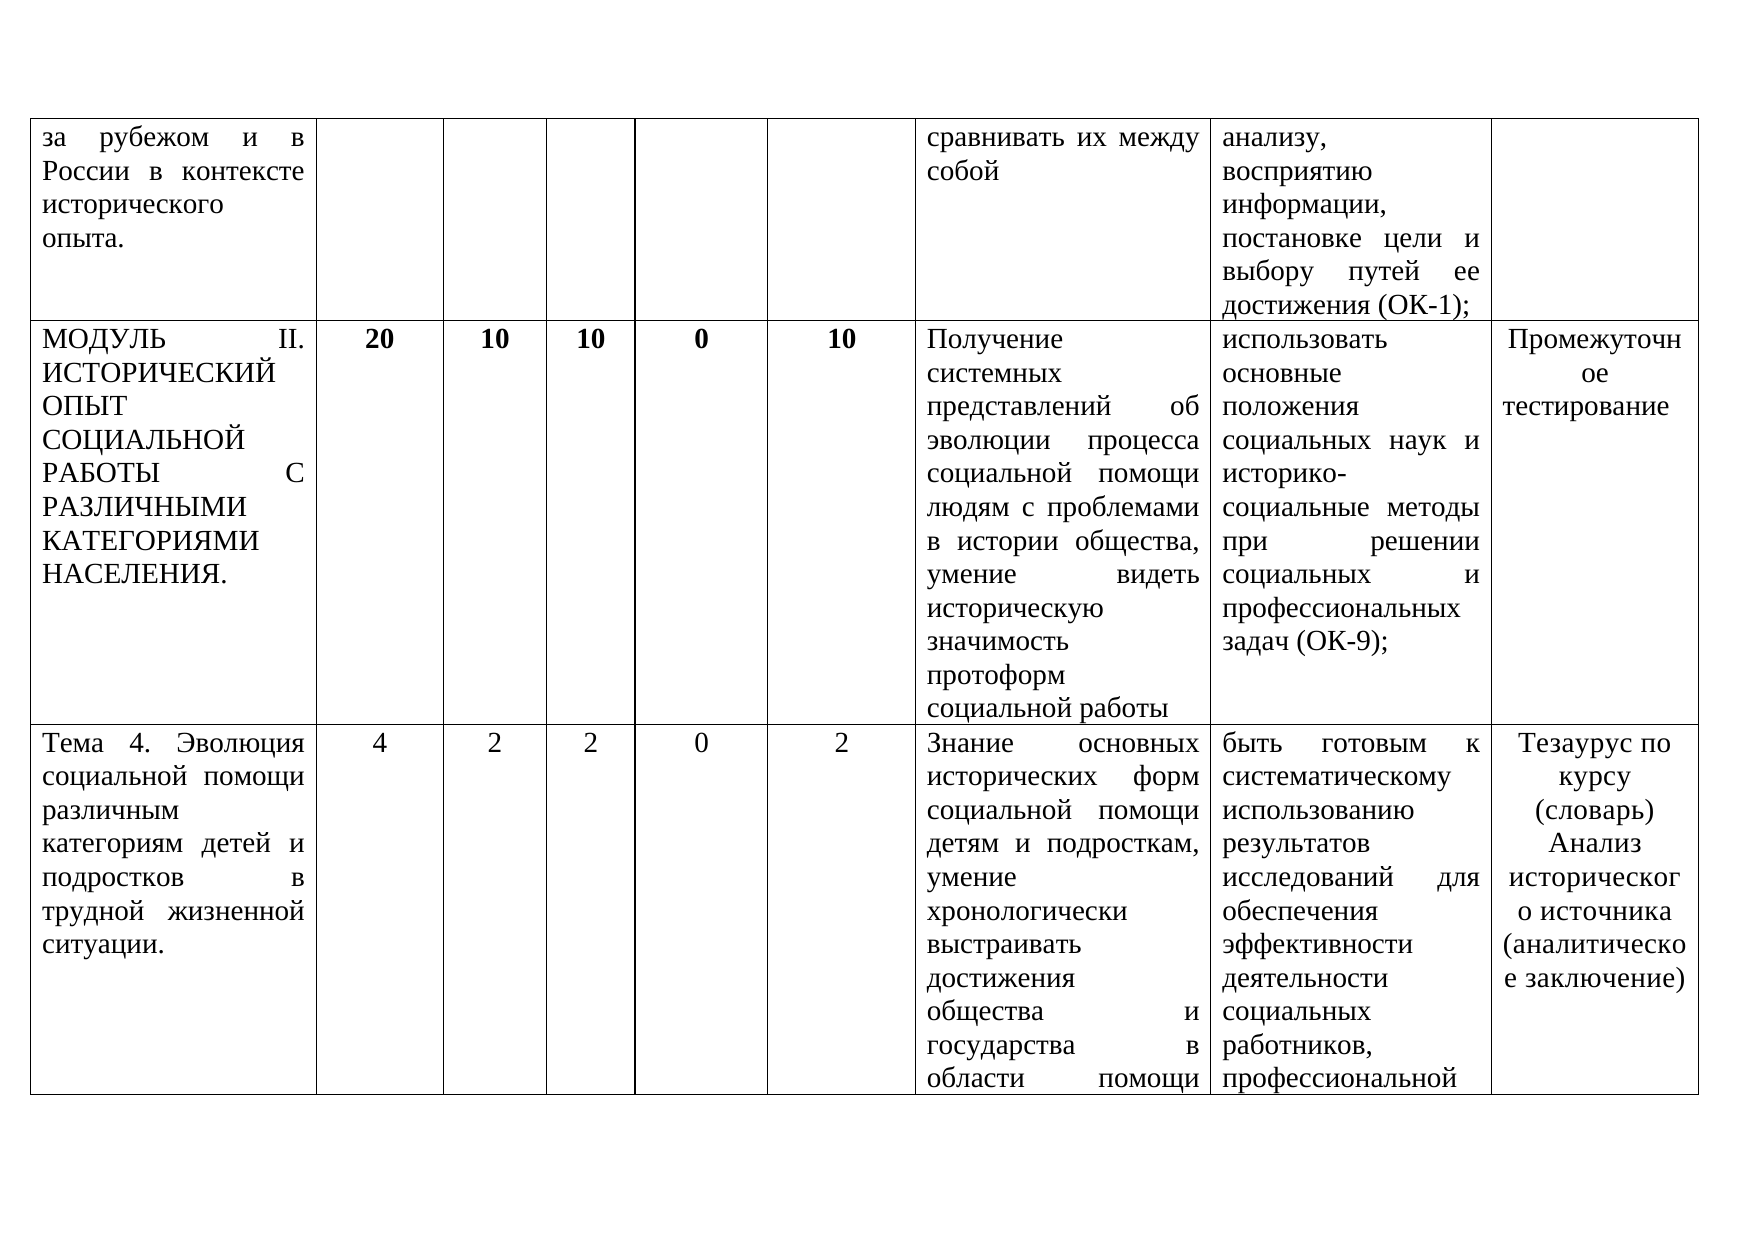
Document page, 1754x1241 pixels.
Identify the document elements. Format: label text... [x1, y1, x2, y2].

table_cell 2 [768, 725, 915, 1094]
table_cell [1492, 119, 1698, 320]
table_cell МОДУЛЬ II. ИСТОРИЧЕСКИЙ ОПЫТ СОЦИАЛЬНОЙ РАБОТЫ С РАЗЛИЧНЫМИ КАТЕГОРИЯМИ НАСЕЛЕНИЯ. [31, 321, 316, 724]
table_cell 20 [317, 321, 443, 724]
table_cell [1211, 119, 1491, 320]
table_cell 2 [547, 725, 634, 1094]
table_cell 4 [317, 725, 443, 1094]
table_cell Получение системных представлений об эволюции процесса социальной помощи людям с проблемами в истории общества, умение видеть историческую значимость протоформ социальной работы [916, 321, 1210, 724]
table_cell 2 [444, 119, 546, 320]
table_cell 0 [547, 119, 634, 320]
table_cell 2 [768, 119, 915, 320]
table_cell 0 [636, 321, 767, 724]
table_cell 10 [768, 321, 915, 724]
table_cell 2 [444, 725, 546, 1094]
table_cell 10 [547, 321, 634, 724]
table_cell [1211, 725, 1491, 1094]
table_cell 0 [636, 725, 767, 1094]
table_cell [31, 725, 316, 1094]
table_cell 2 [636, 119, 767, 320]
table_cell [916, 725, 1210, 1094]
table_cell использовать основные положения социальных наук и историко-социальные методы при решении социальных и профессиональных задач (ОК-9); [1211, 321, 1491, 724]
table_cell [916, 119, 1210, 320]
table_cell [1492, 725, 1698, 1094]
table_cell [31, 119, 316, 320]
table_cell 10 [444, 321, 546, 724]
table_cell 4 [317, 119, 443, 320]
table_cell Промежуточное тестирование [1492, 321, 1698, 724]
